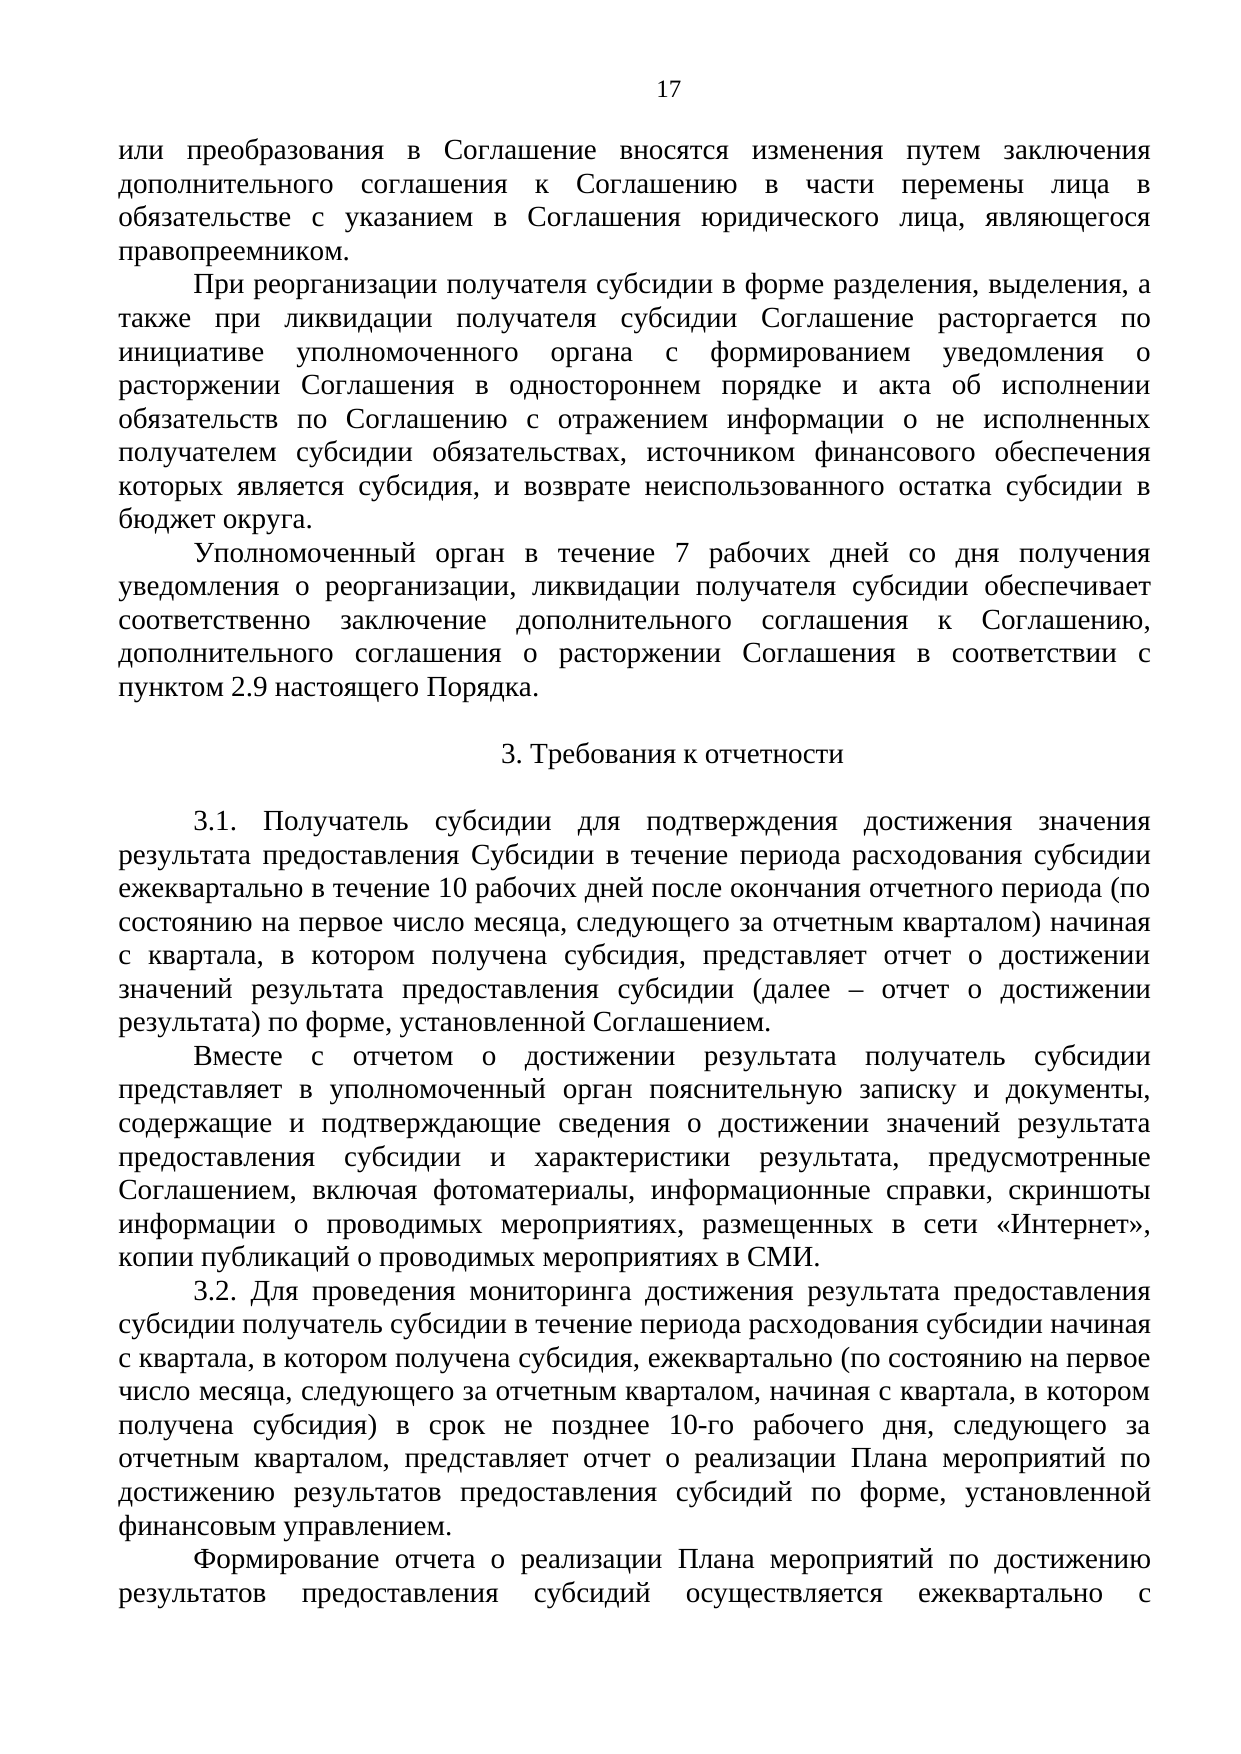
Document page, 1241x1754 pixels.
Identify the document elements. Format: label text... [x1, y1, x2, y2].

text Вместе с отчетом о достижении результата получатель субсидии представляет в уполномоченный орган пояснительную записку и документы, содержащие и подтверждающие сведения о достижении значений результата предоставления субсидии и характеристики результата, предусмотренные Соглашением, включая фотоматериалы, информационные справки, скриншоты информации о проводимых мероприятиях, размещенных в сети «Интернет», копии публикаций о проводимых мероприятиях в СМИ. [118, 1038, 1152, 1273]
text Уполномоченный орган в течение 7 рабочих дней со дня получения уведомления о реорганизации, ликвидации получателя субсидии обеспечивает соответственно заключение дополнительного соглашения к Соглашению, дополнительного соглашения о расторжении Соглашения в соответствии с пунктом 2.9 настоящего Порядка. [118, 535, 1152, 703]
text 3.1. Получатель субсидии для подтверждения достижения значения результата предоставления Субсидии в течение периода расходования субсидии ежеквартально в течение 10 рабочих дней после окончания отчетного периода (по состоянию на первое число месяца, следующего за отчетным кварталом) начиная с квартала, в котором получена субсидия, представляет отчет о достижении значений результата предоставления субсидии (далее – отчет о достижении результата) по форме, установленной Соглашением. [118, 803, 1152, 1038]
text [118, 132, 1152, 267]
text 3. Требования к отчетности [118, 736, 1152, 770]
text 3.2. Для проведения мониторинга достижения результата предоставления субсидии получатель субсидии в течение периода расходования субсидии начиная с квартала, в котором получена субсидия, ежеквартально (по состоянию на первое число месяца, следующего за отчетным кварталом, начиная с квартала, в котором получена субсидия) в срок не позднее 10-го рабочего дня, следующего за отчетным кварталом, представляет отчет о реализации Плана мероприятий по достижению результатов предоставления субсидий по форме, установленной финансовым управлением. [118, 1273, 1152, 1541]
text При реорганизации получателя субсидии в форме разделения, выделения, а также при ликвидации получателя субсидии Соглашение расторгается по инициативе уполномоченного органа с формированием уведомления о расторжении Соглашения в одностороннем порядке и акта об исполнении обязательств по Соглашению с отражением информации о не исполненных получателем субсидии обязательствах, источником финансового обеспечения которых является субсидия, и возврате неиспользованного остатка субсидии в бюджет округа. [118, 267, 1152, 535]
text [118, 1541, 1152, 1608]
